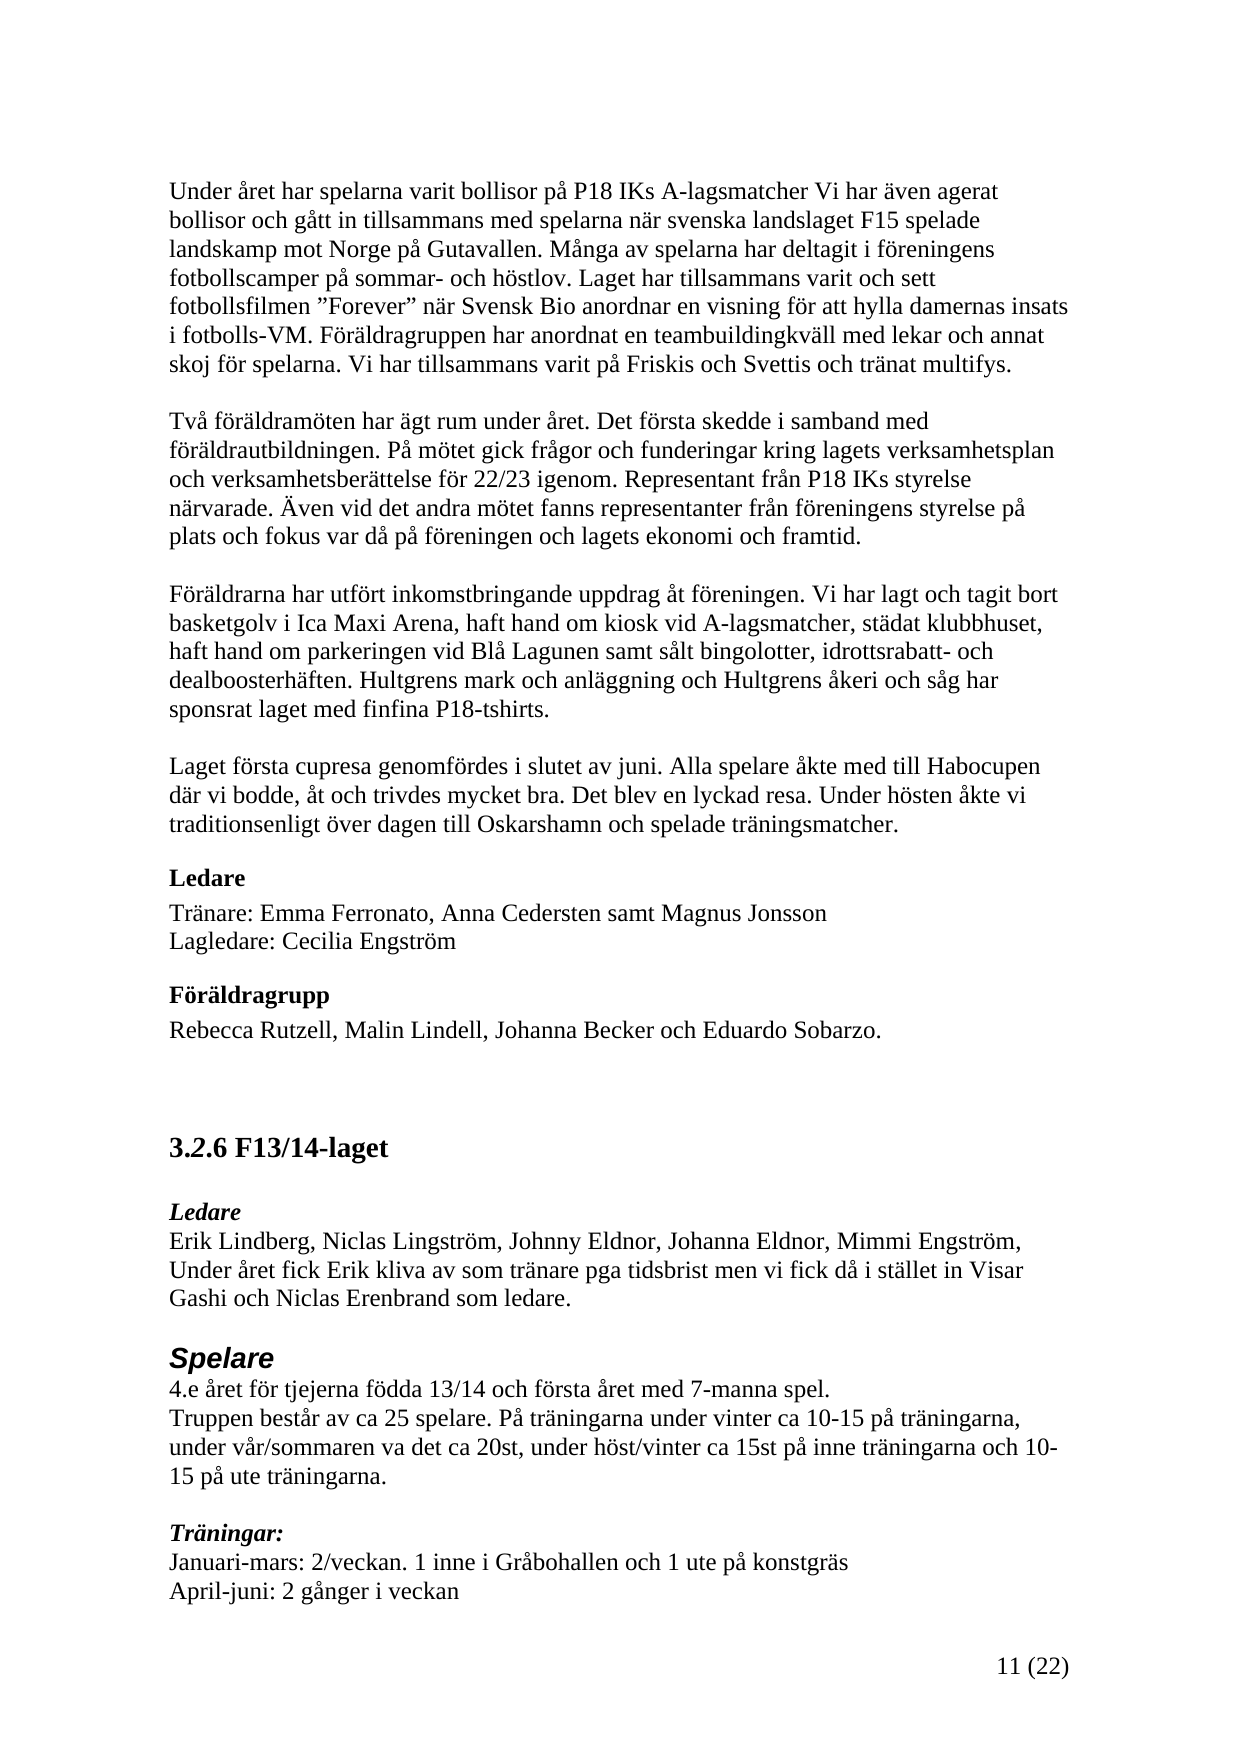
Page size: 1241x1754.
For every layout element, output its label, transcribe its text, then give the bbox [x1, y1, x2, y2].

text April-juni: 2 gånger i veckan [169, 1576, 1069, 1604]
text Under året fick Erik kliva av som tränare pga tidsbrist men vi fick då i stället in Visar Gashi och Niclas Erenbrand som ledare. [169, 1255, 1069, 1312]
text Två föräldramöten har ägt rum under året. Det första skedde i samband med föräldrautbildningen. På mötet gick frågor och funderingar kring lagets verksamhetsplan och verksamhetsberättelse för 22/23 igenom. Representant från P18 IKs styrelse närvarade. Även vid det andra mötet fanns representanter från föreningens styrelse på plats och fokus var då på föreningen och lagets ekonomi och framtid. [169, 406, 1069, 550]
text Rebecca Rutzell, Malin Lindell, Johanna Becker och Eduardo Sobarzo. [169, 1015, 1069, 1044]
text Under året har spelarna varit bollisor på P18 IKs A-lagsmatcher Vi har även agerat bollisor och gått in tillsammans med spelarna när svenska landslaget F15 spelade landskamp mot Norge på Gutavallen. Många av spelarna har deltagit i föreningens fotbollscamper på sommar- och höstlov. Laget har tillsammans varit och sett fotbollsfilmen ”Forever” när Svensk Bio anordnar en visning för att hylla damernas insats i fotbolls-VM. Föräldragruppen har anordnat en teambuildingkväll med lekar och annat skoj för spelarna. Vi har tillsammans varit på Friskis och Svettis och tränat multifys. [169, 176, 1069, 378]
subtitle Ledare [169, 863, 1069, 891]
text under vår/sommaren va det ca 20st, under höst/vinter ca 15st på inne träningarna och 10-15 på ute träningarna. [169, 1432, 1069, 1489]
text Erik Lindberg, Niclas Lingström, Johnny Eldnor, Johanna Eldnor, Mimmi Engström, [169, 1226, 1069, 1255]
text 3.2.6 F13/14-laget [169, 1130, 1069, 1164]
text Ledare [169, 1197, 1069, 1226]
text Januari-mars: 2/veckan. 1 inne i Gråbohallen och 1 ute på konstgräs [169, 1547, 1069, 1576]
text Lagledare: Cecilia Engström [169, 926, 1069, 955]
text Truppen består av ca 25 spelare. På träningarna under vinter ca 10-15 på träningarna, [169, 1403, 1069, 1432]
text Träningar: [169, 1518, 1069, 1547]
text Föräldrarna har utfört inkomstbringande uppdrag åt föreningen. Vi har lagt och tagit bort basketgolv i Ica Maxi Arena, haft hand om kiosk vid A-lagsmatcher, städat klubbhuset, haft hand om parkeringen vid Blå Lagunen samt sålt bingolotter, idrottsrabatt- och dealboosterhäften. Hultgrens mark och anläggning och Hultgrens åkeri och såg har sponsrat laget med finfina P18-tshirts. [169, 579, 1069, 723]
text Tränare: Emma Ferronato, Anna Cedersten samt Magnus Jonsson [169, 898, 1069, 926]
subtitle Föräldragrupp [169, 980, 1069, 1009]
text Laget första cupresa genomfördes i slutet av juni. Alla spelare åkte med till Habocupen där vi bodde, åt och trivdes mycket bra. Det blev en lyckad resa. Under hösten åkte vi traditionsenligt över dagen till Oskarshamn och spelade träningsmatcher. [169, 751, 1069, 838]
text 4.e året för tjejerna födda 13/14 och första året med 7-manna spel. [169, 1374, 1069, 1403]
text Spelare [169, 1341, 1069, 1374]
